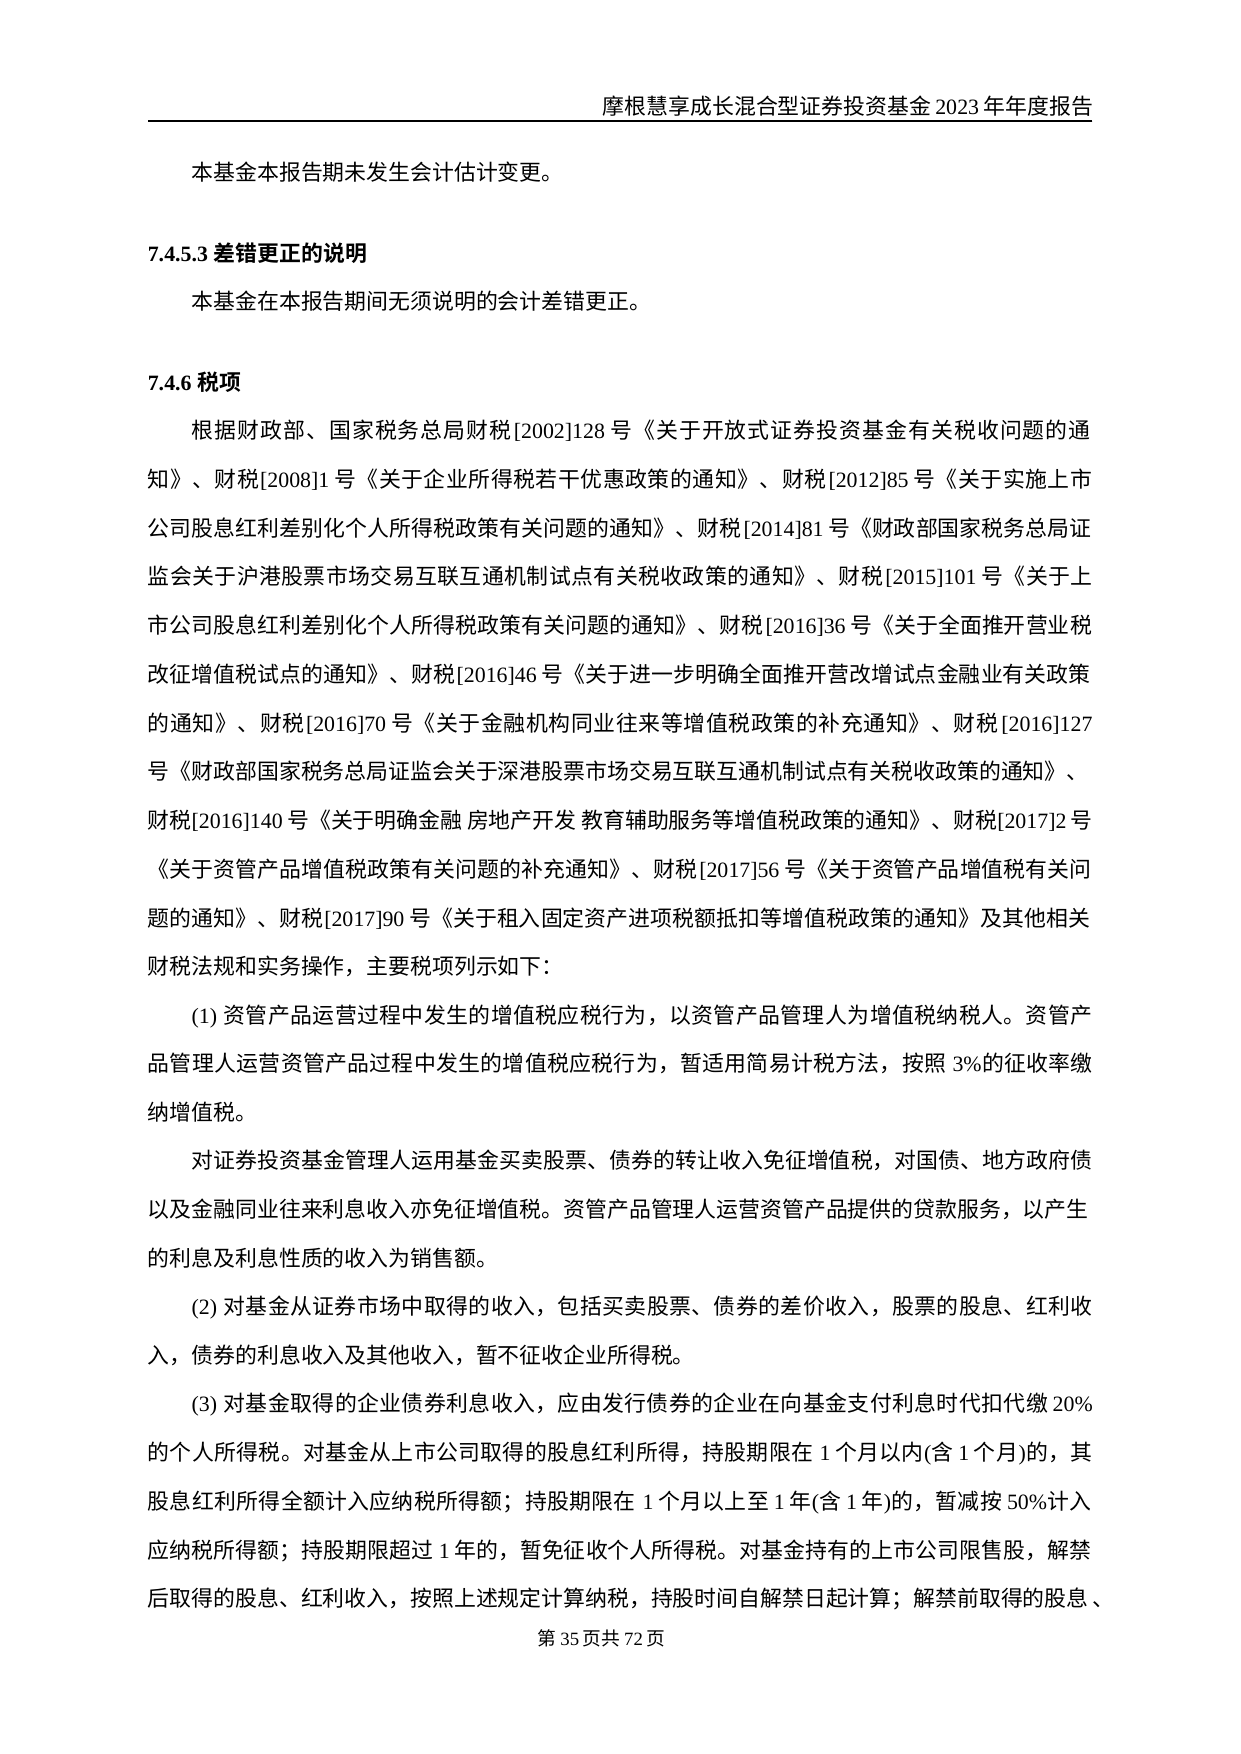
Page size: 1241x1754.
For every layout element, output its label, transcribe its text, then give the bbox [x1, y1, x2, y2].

text (2) 对基金从证券市场中取得的收入，包括买卖股票、债券的差价收入，股票的股息、红利收入，债券的利息收入及其他收入，暂不征收企业所得税。 [148, 1289, 1092, 1370]
text 对证券投资基金管理人运用基金买卖股票、债券的转让收入免征增值税，对国债、地方政府债以及金融同业往来利息收入亦免征增值税。资管产品管理人运营资管产品提供的贷款服务，以产生的利息及利息性质的收入为销售额。 [148, 1143, 1092, 1273]
text 7.4.5.3 差错更正的说明 [148, 235, 1092, 268]
text 本基金在本报告期间无须说明的会计差错更正。 [148, 283, 1092, 316]
text 根据财政部、国家税务总局财税[2002]128号《关于开放式证券投资基金有关税收问题的通知》、财税[2008]1号《关于企业所得税若干优惠政策的通知》、财税[2012]85号《关于实施上市公司股息红利差别化个人所得税政策有关问题的通知》、财税[2014]81号《财政部国家税务总局证监会关于沪港股票市场交易互联互通机制试点有关税收政策的通知》、财税[2015]101号《关于上市公司股息红利差别化个人所得税政策有关问题的通知》、财税[2016]36号《关于全面推开营业税改征增值税试点的通知》、财税[2016]46号《关于进一步明确全面推开营改增试点金融业有关政策的通知》、财税[2016]70号《关于金融机构同业往来等增值税政策的补充通知》、财税[2016]127号《财政部国家税务总局证监会关于深港股票市场交易互联互通机制试点有关税收政策的通知》、财税[2016]140号《关于明确金融 房地产开发 教育辅助服务等增值税政策的通知》、财税[2017]2号《关于资管产品增值税政策有关问题的补充通知》、财税[2017]56号《关于资管产品增值税有关问题的通知》、财税[2017]90号《关于租入固定资产进项税额抵扣等增值税政策的通知》及其他相关财税法规和实务操作，主要税项列示如下： [148, 413, 1092, 981]
text 本基金本报告期未发生会计估计变更。 [148, 154, 1092, 187]
text (1) 资管产品运营过程中发生的增值税应税行为，以资管产品管理人为增值税纳税人。资管产品管理人运营资管产品过程中发生的增值税应税行为，暂适用简易计税方法，按照3%的征收率缴纳增值税。 [148, 997, 1092, 1127]
text 7.4.6 税项 [148, 364, 1092, 397]
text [148, 1386, 1092, 1613]
